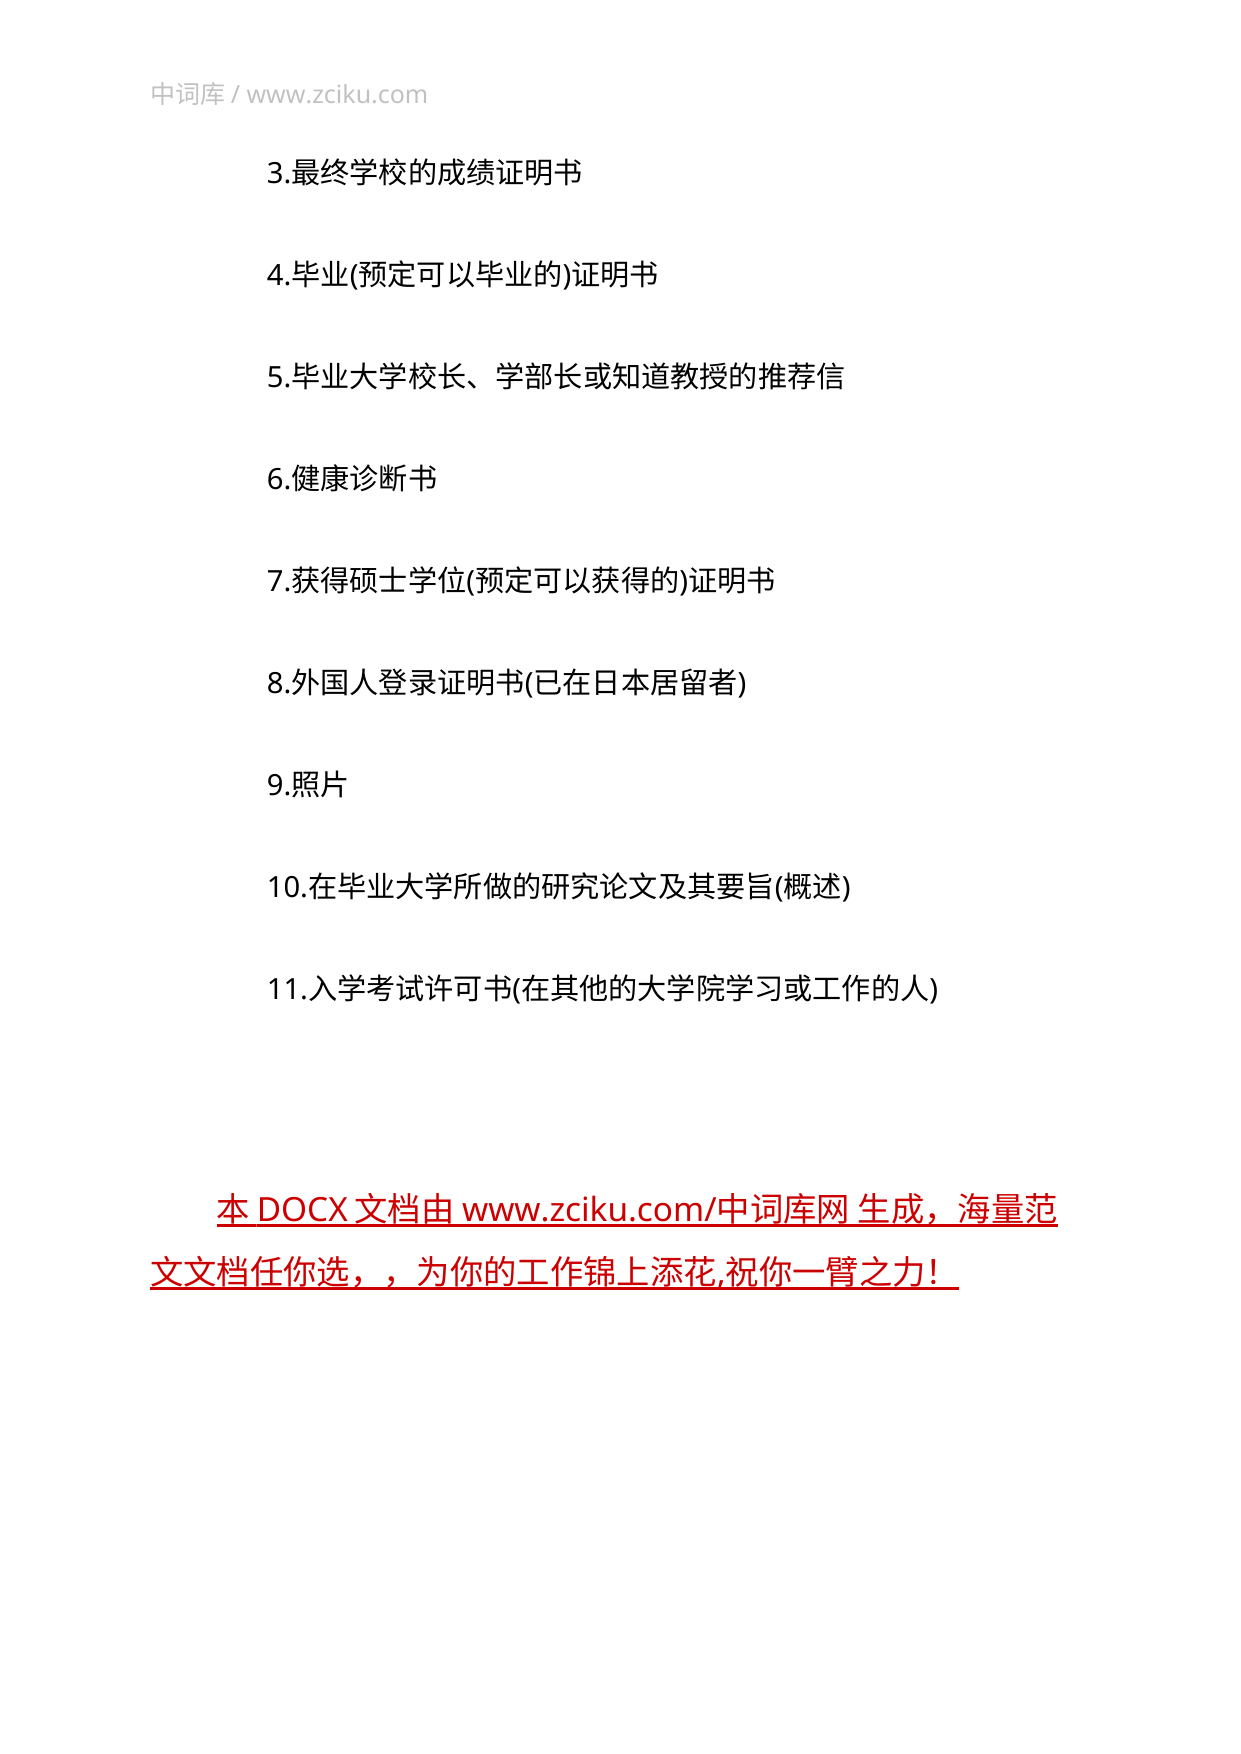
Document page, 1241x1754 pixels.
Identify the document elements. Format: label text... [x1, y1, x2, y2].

text 7.获得硕士学位(预定可以获得的)证明书 [150, 558, 1090, 600]
text 8.外国人登录证明书(已在日本居留者) [150, 660, 1090, 702]
text 11.入学考试许可书(在其他的大学院学习或工作的人) [150, 966, 1090, 1008]
text 10.在毕业大学所做的研究论文及其要旨(概述) [150, 864, 1090, 906]
text 5.毕业大学校长、学部长或知道教授的推荐信 [150, 354, 1090, 396]
text 3.最终学校的成绩证明书 [150, 150, 1090, 192]
text 4.毕业(预定可以毕业的)证明书 [150, 252, 1090, 294]
text 6.健康诊断书 [150, 456, 1090, 498]
text 本DOCX文档由 www.zciku.com/中词库网 生成，海量范文文档任你选，，为你的工作锦上添花,祝你一臂之力！ [150, 1183, 1090, 1294]
text 9.照片 [150, 762, 1090, 804]
